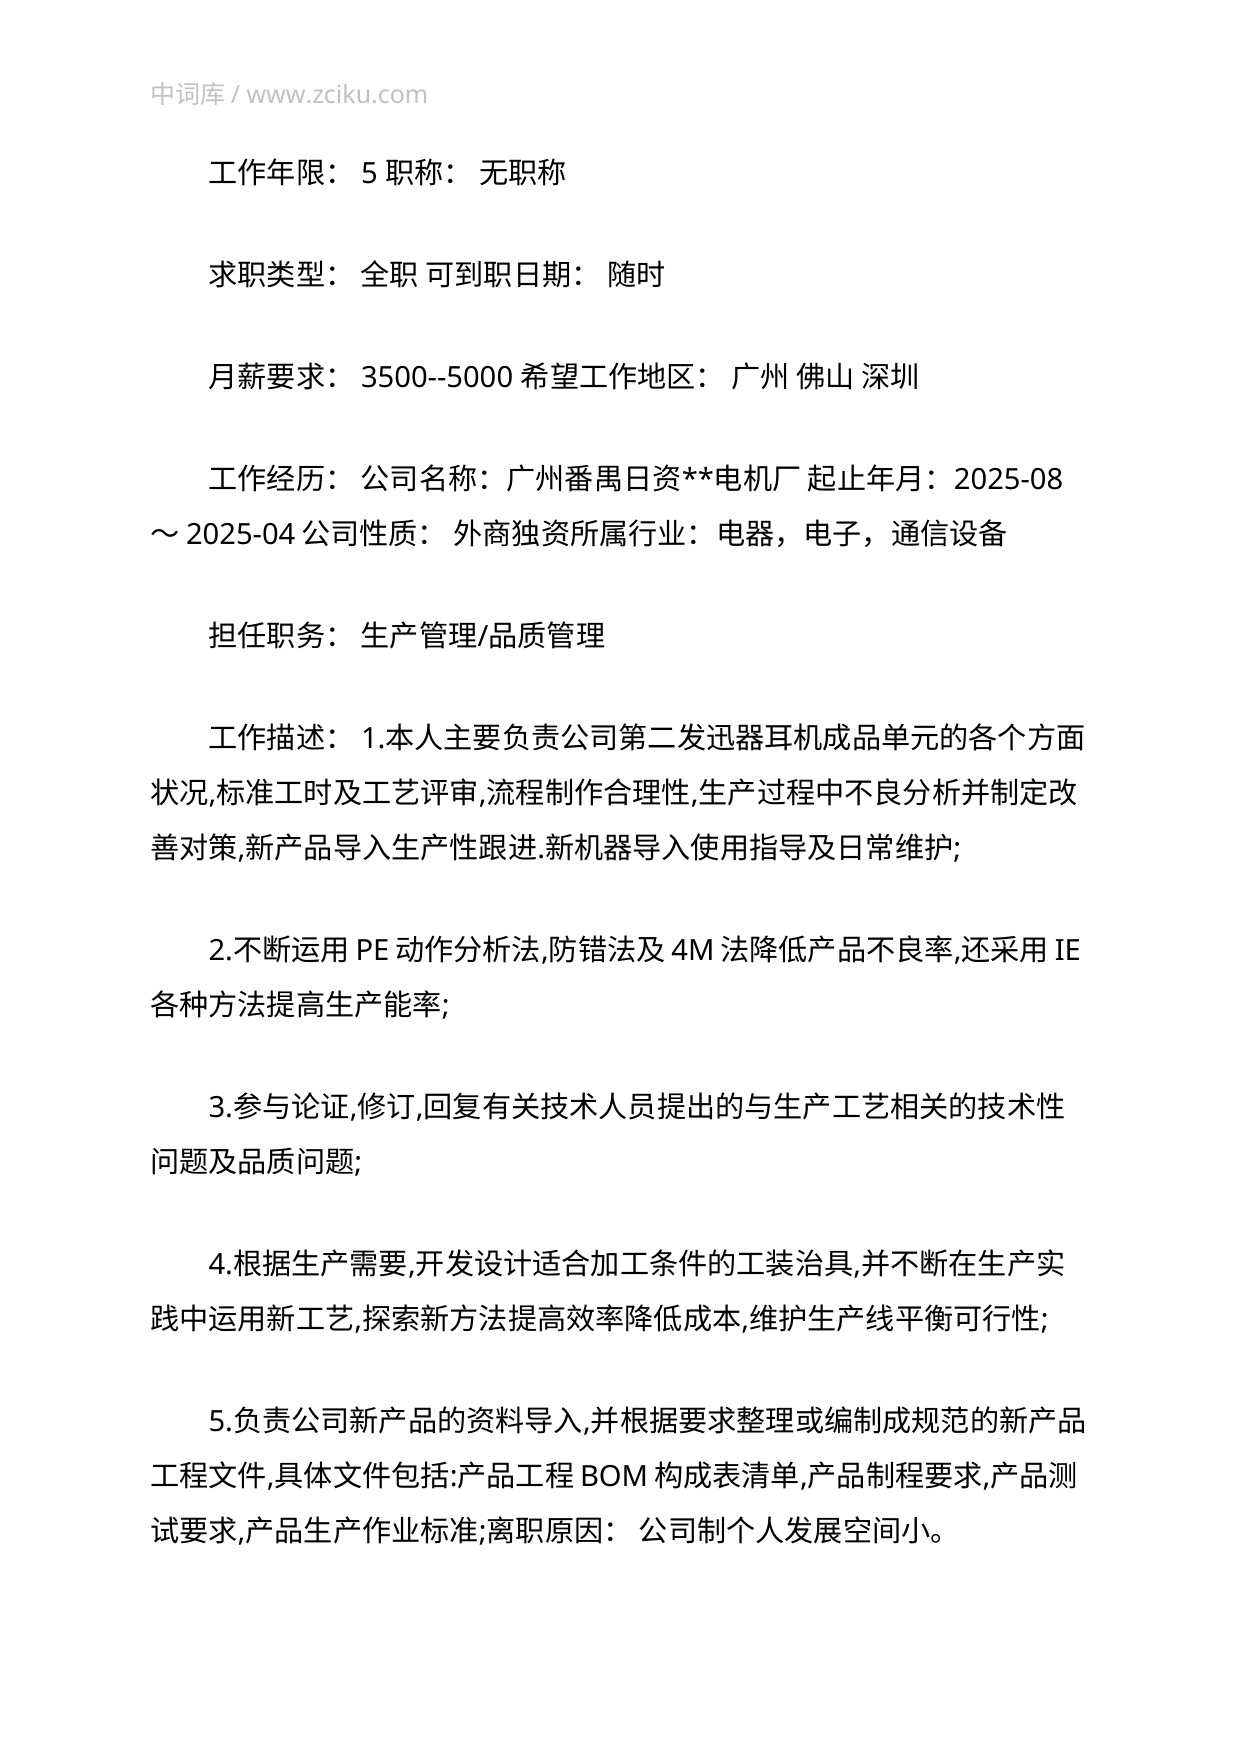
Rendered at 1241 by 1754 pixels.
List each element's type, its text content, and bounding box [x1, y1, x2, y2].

text 工作描述： 1.本人主要负责公司第二发迅器耳机成品单元的各个方面状况,标准工时及工艺评审,流程制作合理性,生产过程中不良分析并制定改善对策,新产品导入生产性跟进.新机器导入使用指导及日常维护; [150, 715, 1090, 867]
text 2.不断运用PE动作分析法,防错法及4M法降低产品不良率,还采用IE各种方法提高生产能率; [150, 927, 1090, 1024]
text 工作经历： 公司名称：广州番禺日资**电机厂 起止年月：2025-08 ～ 2025-04公司性质： 外商独资所属行业：电器，电子，通信设备 [150, 456, 1090, 553]
text 5.负责公司新产品的资料导入,并根据要求整理或编制成规范的新产品工程文件,具体文件包括:产品工程BOM构成表清单,产品制程要求,产品测试要求,产品生产作业标准;离职原因： 公司制个人发展空间小。 [150, 1398, 1090, 1550]
text 工作年限： 5 职称： 无职称 [150, 150, 1090, 192]
text 3.参与论证,修订,回复有关技术人员提出的与生产工艺相关的技术性问题及品质问题; [150, 1084, 1090, 1181]
text 4.根据生产需要,开发设计适合加工条件的工装治具,并不断在生产实践中运用新工艺,探索新方法提高效率降低成本,维护生产线平衡可行性; [150, 1241, 1090, 1338]
text 担任职务： 生产管理/品质管理 [150, 613, 1090, 655]
text 月薪要求： 3500--5000 希望工作地区： 广州 佛山 深圳 [150, 354, 1090, 396]
text 求职类型： 全职 可到职日期： 随时 [150, 252, 1090, 294]
